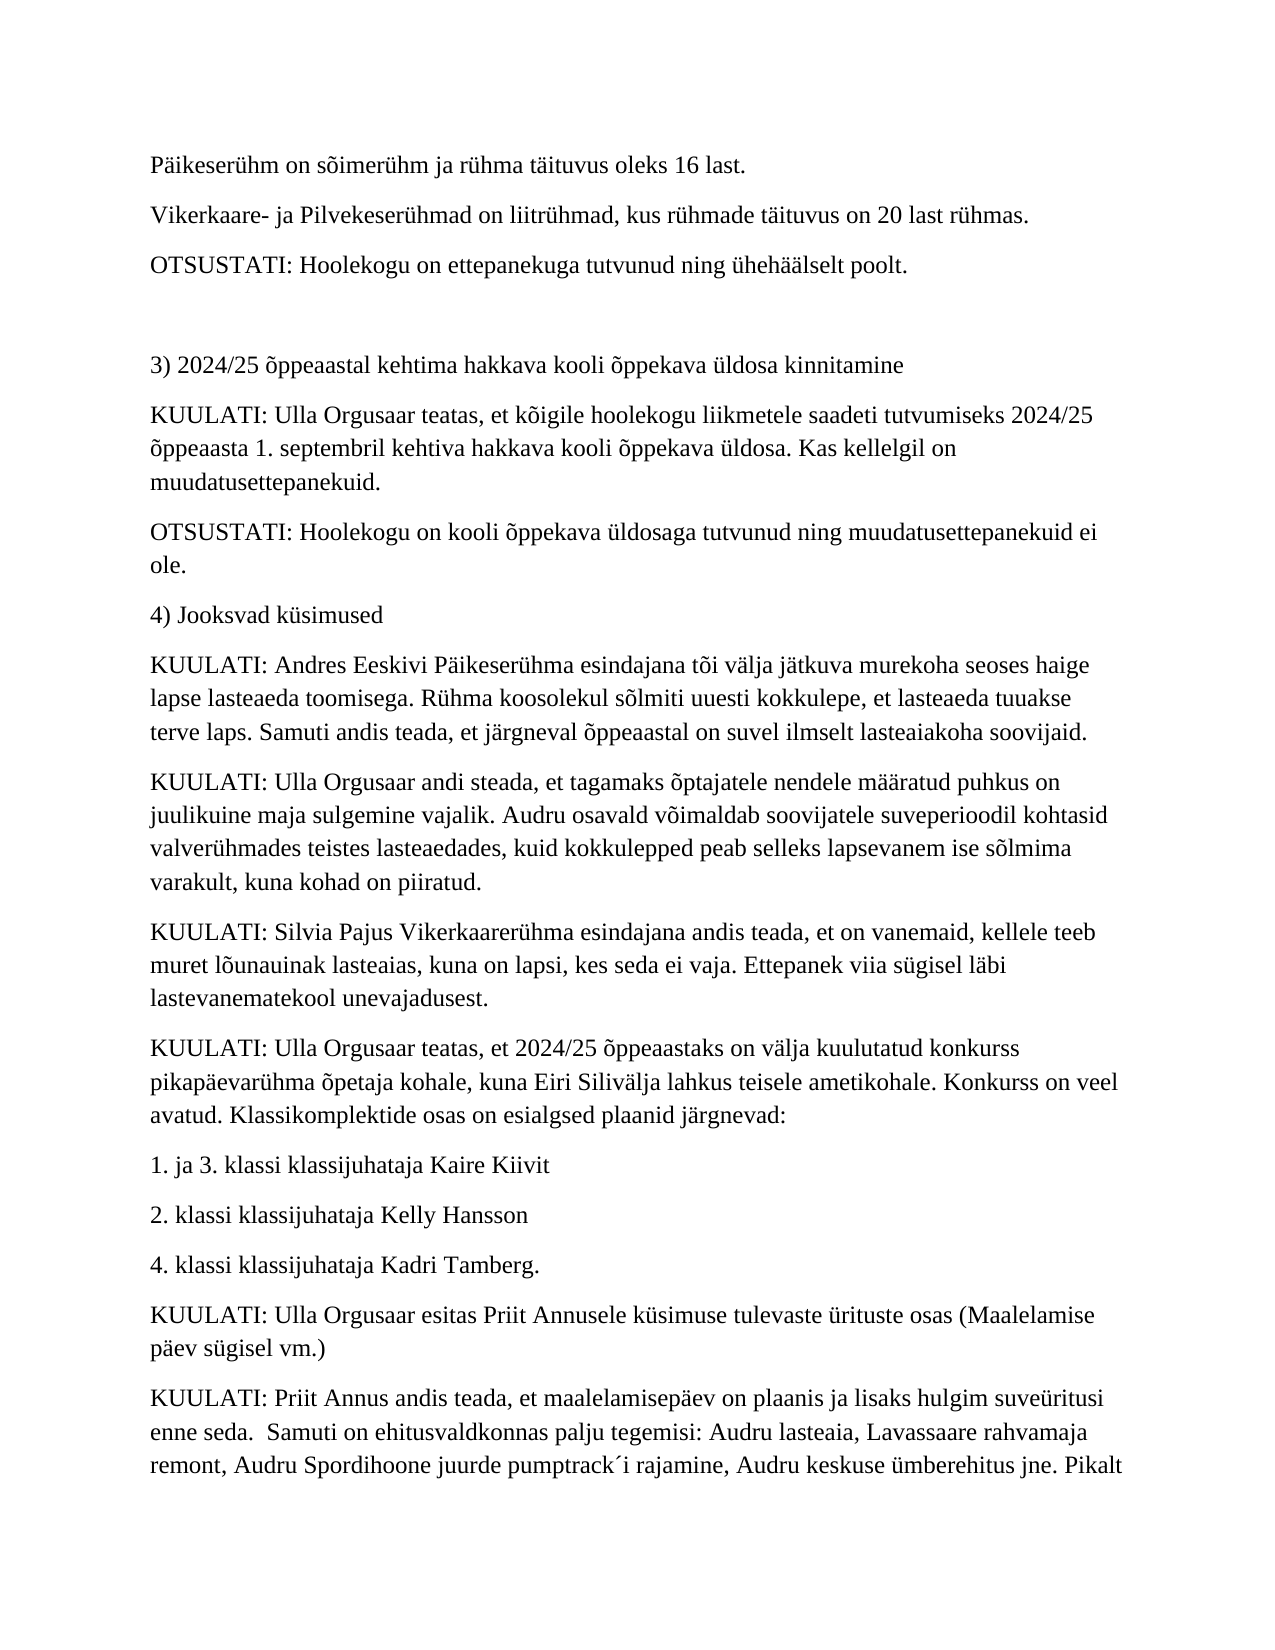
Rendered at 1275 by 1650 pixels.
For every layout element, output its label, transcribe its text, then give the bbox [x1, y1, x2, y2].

text OTSUSTATI: Hoolekogu on ettepanekuga tutvunud ning ühehäälselt poolt. [150, 250, 1125, 279]
text 4) Jooksvad küsimused [150, 600, 1125, 629]
text 3) 2024/25 õppeaastal kehtima hakkava kooli õppekava üldosa kinnitamine [150, 350, 1125, 379]
text KUULATI: Ulla Orgusaar andi steada, et tagamaks õptajatele nendele määratud puhkus on juulikuine maja sulgemine vajalik. Audru osavald võimaldab soovijatele suveperioodil kohtasid valverühmades teistes lasteaedades, kuid kokkulepped peab selleks lapsevanem ise sõlmima varakult, kuna kohad on piiratud. [150, 767, 1125, 895]
text KUULATI: Ulla Orgusaar teatas, et kõigile hoolekogu liikmetele saadeti tutvumiseks 2024/25 õppeaasta 1. septembril kehtiva hakkava kooli õppekava üldosa. Kas kellelgil on muudatusettepanekuid. [150, 400, 1125, 495]
text KUULATI: Andres Eeskivi Päikeserühma esindajana tõi välja jätkuva murekoha seoses haige lapse lasteaeda toomisega. Rühma koosolekul sõlmiti uuesti kokkulepe, et lasteaeda tuuakse terve laps. Samuti andis teada, et järgneval õppeaastal on suvel ilmselt lasteaiakoha soovijaid. [150, 650, 1125, 745]
text OTSUSTATI: Hoolekogu on kooli õppekava üldosaga tutvunud ning muudatusettepanekuid ei ole. [150, 517, 1125, 579]
text Vikerkaare- ja Pilvekeserühmad on liitrühmad, kus rühmade täituvus on 20 last rühmas. [150, 200, 1125, 229]
text Päikeserühm on sõimerühm ja rühma täituvus oleks 16 last. [150, 150, 1125, 179]
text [150, 1383, 1125, 1479]
text KUULATI: Silvia Pajus Vikerkaarerühma esindajana andis teada, et on vanemaid, kellele teeb muret lõunauinak lasteaias, kuna on lapsi, kes seda ei vaja. Ettepanek viia sügisel läbi lastevanematekool unevajadusest. [150, 917, 1125, 1012]
text KUULATI: Ulla Orgusaar teatas, et 2024/25 õppeaastaks on välja kuulutatud konkurss pikapäevarühma õpetaja kohale, kuna Eiri Silivälja lahkus teisele ametikohale. Konkurss on veel avatud. Klassikomplektide osas on esialgsed plaanid järgnevad: [150, 1033, 1125, 1129]
text 4. klassi klassijuhataja Kadri Tamberg. [150, 1250, 1125, 1279]
text KUULATI: Ulla Orgusaar esitas Priit Annusele küsimuse tulevaste ürituste osas (Maalelamise päev sügisel vm.) [150, 1300, 1125, 1362]
text 2. klassi klassijuhataja Kelly Hansson [150, 1200, 1125, 1229]
text 1. ja 3. klassi klassijuhataja Kaire Kiivit [150, 1150, 1125, 1179]
